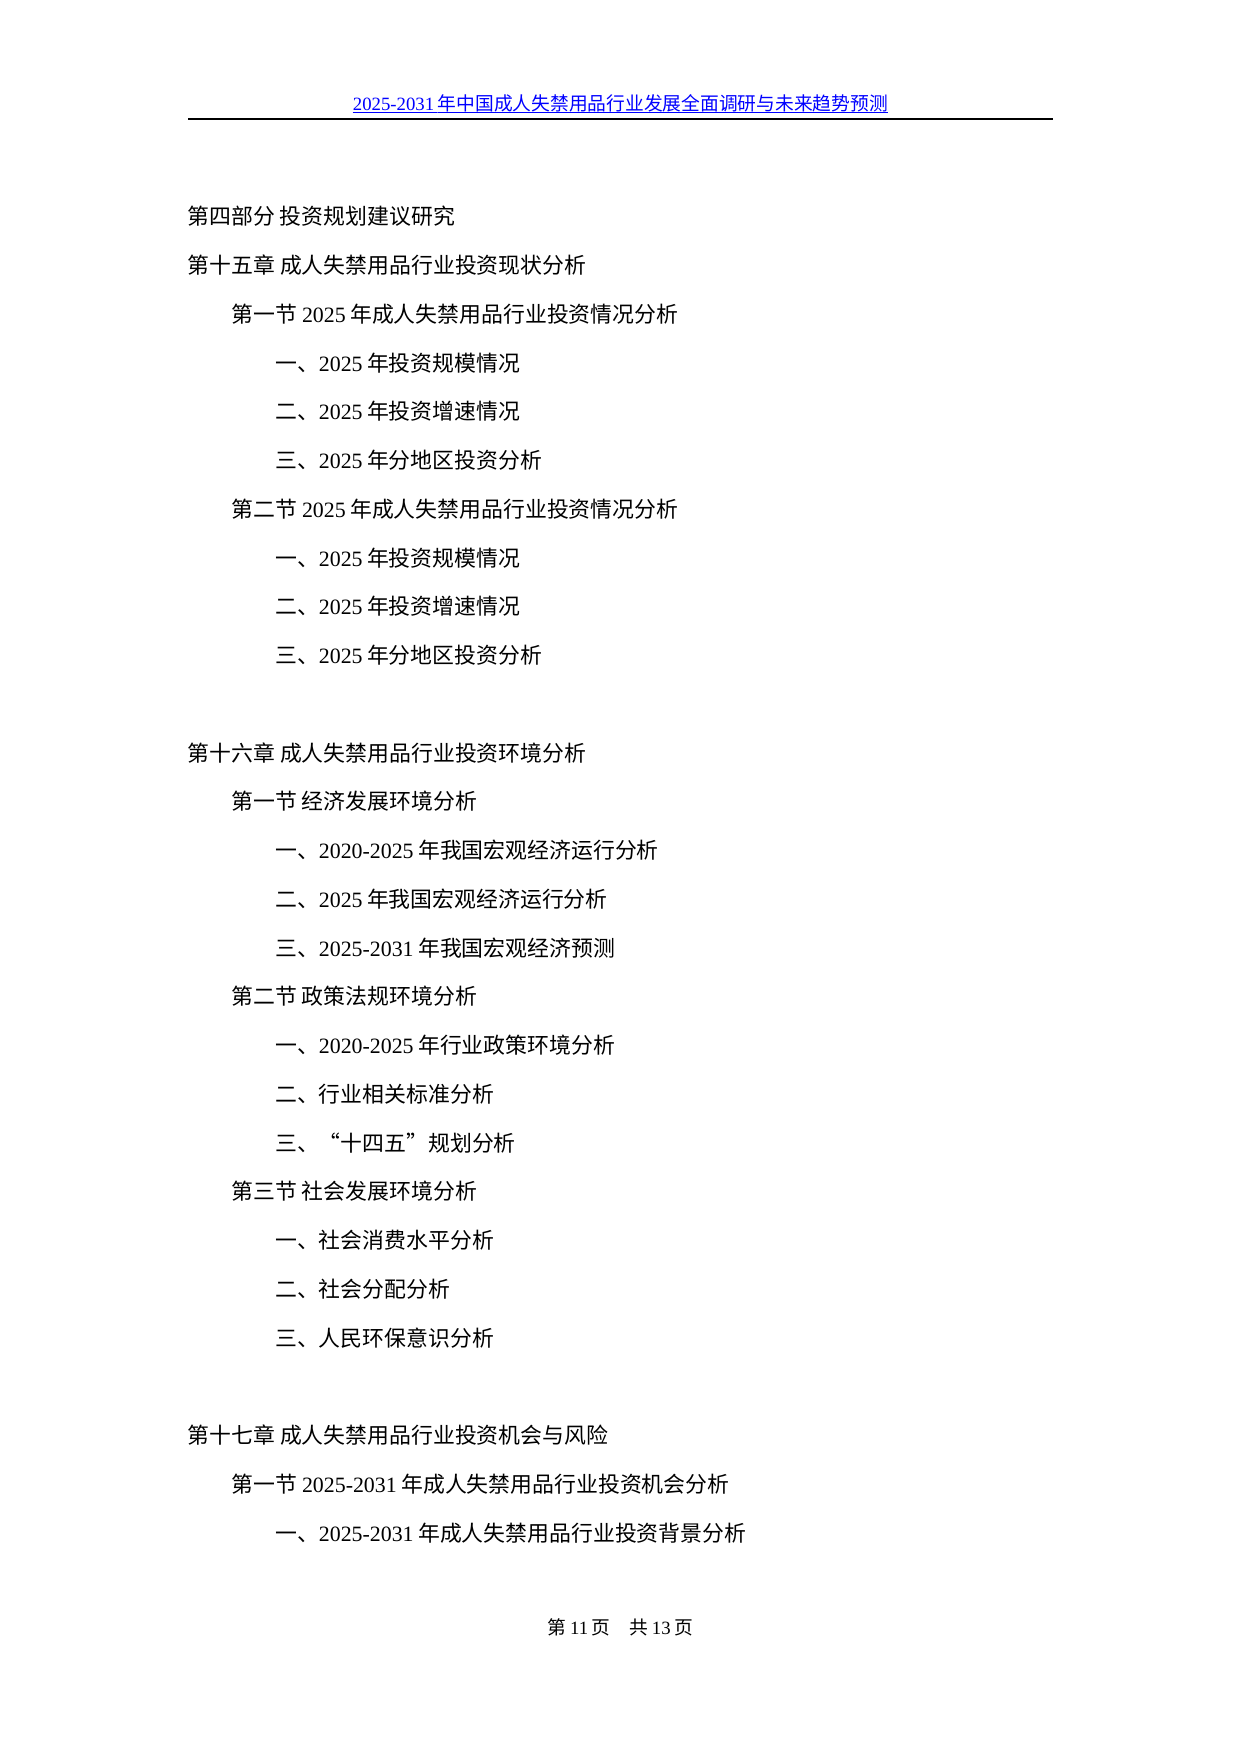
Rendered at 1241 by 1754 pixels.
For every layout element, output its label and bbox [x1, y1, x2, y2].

text [187, 150, 1053, 1548]
